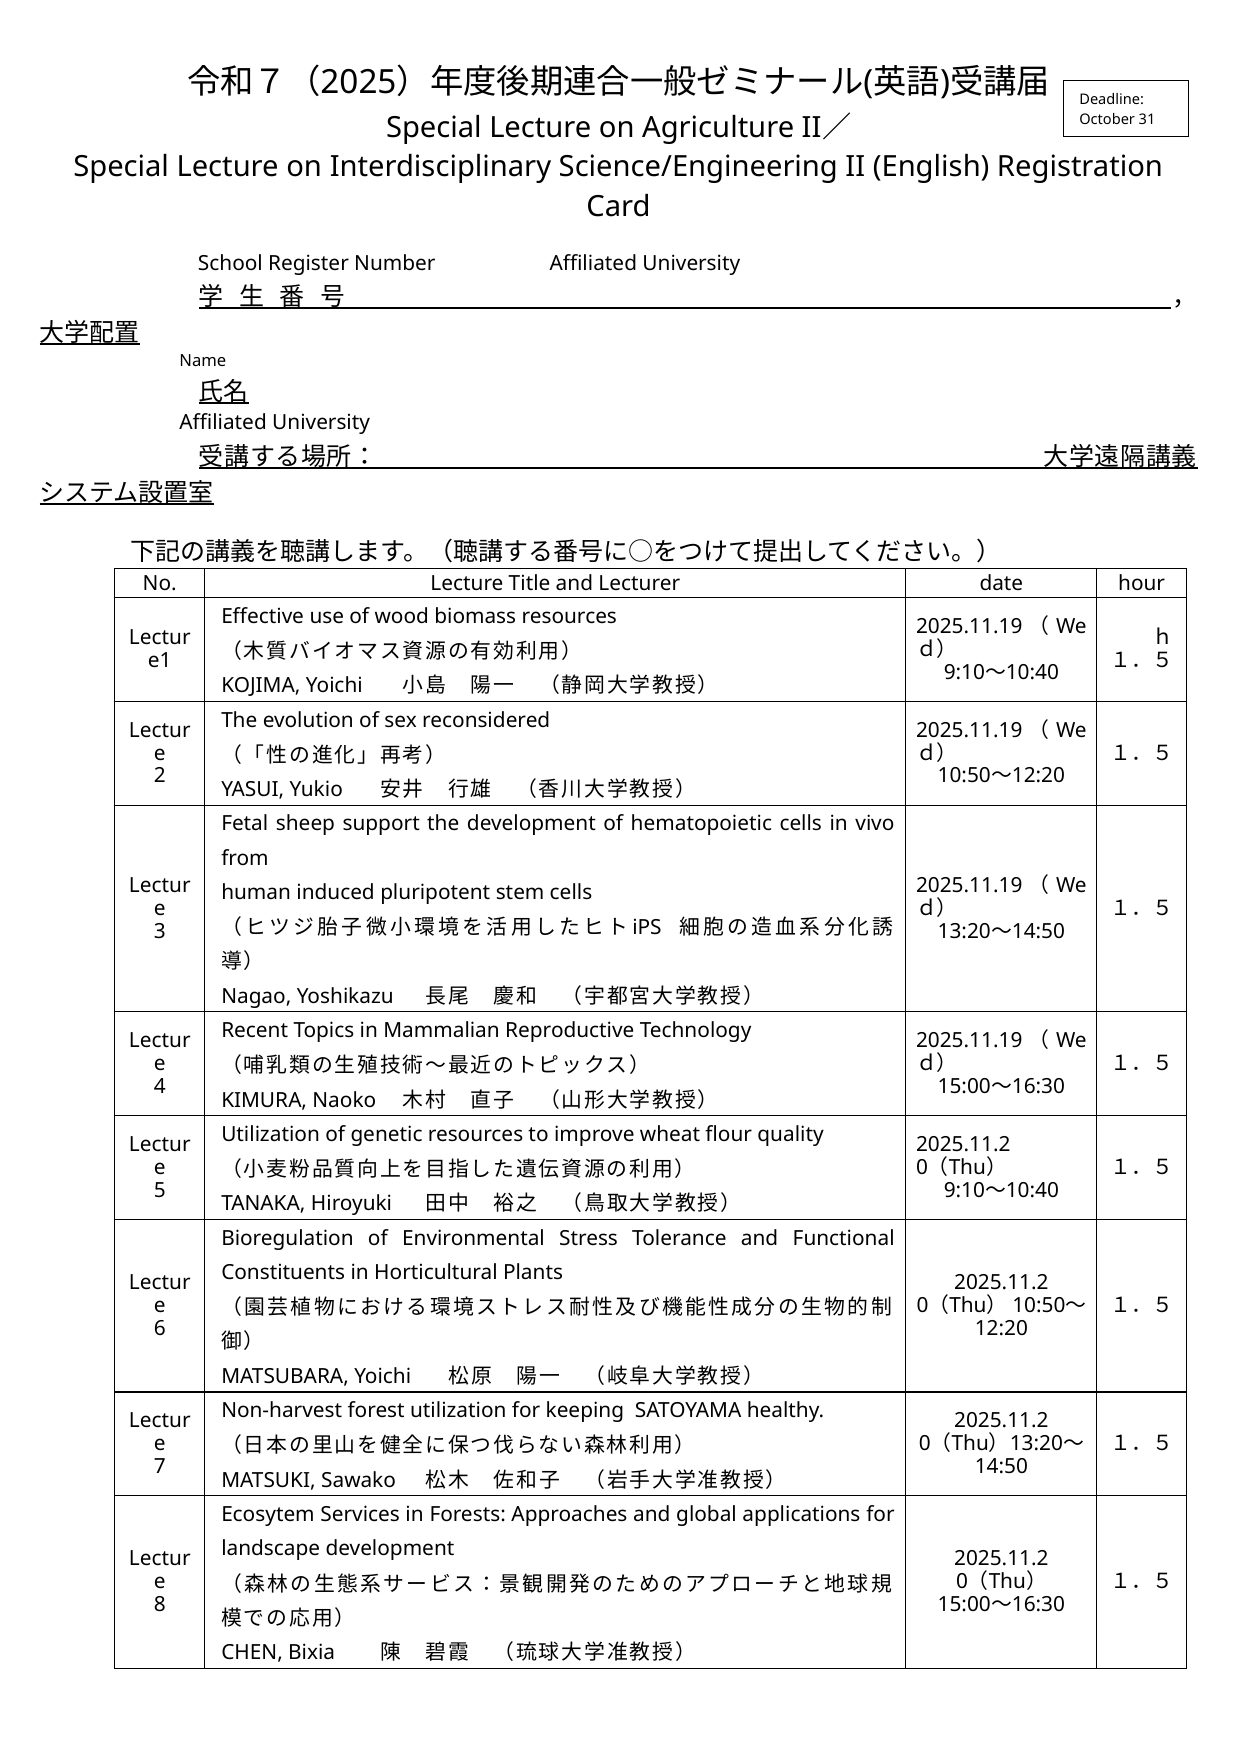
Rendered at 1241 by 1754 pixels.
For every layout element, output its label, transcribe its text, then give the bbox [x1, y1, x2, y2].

table_header date [906, 569, 1096, 597]
table_cell Lecture 5 [115, 1116, 204, 1219]
table_cell Lecture1 [115, 598, 204, 701]
text 下記の講義を聴講します。（聴講する番号に○をつけて提出してください。） [39, 531, 1197, 567]
table_cell Fetal sheep support the development of hematopoietic cells in vivo from human induced pluripotent stem cells （ヒツジ胎子微小環境を活用したヒトiPS細胞の造血系分化誘導） Nagao, Yoshikazu 長尾 慶和 （宇都宮大学教授） [205, 806, 905, 1011]
table_header hour [1097, 569, 1186, 597]
table_cell 2025.11.19（Weｄ） 9:10～10:40 [906, 598, 1096, 701]
table_cell １．５ [1097, 1116, 1186, 1219]
table_header No. [115, 569, 204, 597]
table_cell １．５ [1097, 1393, 1186, 1495]
text 令和７（2025）年度後期連合一般ゼミナール(英語)受講届 [39, 55, 1197, 103]
table_cell 2025.11.19（Weｄ） 13:20～14:50 [906, 806, 1096, 1011]
table_cell 2025.11.20（Thu） 15:00～16:30 [906, 1496, 1096, 1668]
text School Register Number Affiliated University [39, 248, 1197, 276]
table_cell １．５ [1097, 1220, 1186, 1391]
table_cell １．５ [1097, 1496, 1186, 1668]
table_cell Effective use of wood biomass resources （木質バイオマス資源の有効利用） KOJIMA, Yoichi 小島 陽一 （静岡大学教授） [205, 598, 905, 701]
table_cell The evolution of sex reconsidered （「性の進化」再考） YASUI, Yukio 安井 行雄 （香川大学教授） [205, 702, 905, 804]
table_cell Lecture 8 [115, 1496, 204, 1668]
table_cell Lecture 7 [115, 1393, 204, 1495]
table_cell 2025.11.20（Thu） 9:10～10:40 [906, 1116, 1096, 1219]
table_cell Lecture 6 [115, 1220, 204, 1391]
table_cell １．５ [1097, 1012, 1186, 1115]
table_cell 2025.11.19（Weｄ） 15:00～16:30 [906, 1012, 1096, 1115]
table_cell 2025.11.19（Weｄ） 10:50～12:20 [906, 702, 1096, 804]
table_cell Utilization of genetic resources to improve wheat flour quality （小麦粉品質向上を目指した遺伝資源の利用） TANAKA, Hiroyuki 田中 裕之 （鳥取大学教授） [205, 1116, 905, 1219]
table_header Lecture Title and Lecturer [205, 569, 905, 597]
table_cell １．５ [1097, 806, 1186, 1011]
table_cell Lecture 4 [115, 1012, 204, 1115]
table_cell 2025.11.20（Thu）13:20～14:50 [906, 1393, 1096, 1495]
text Name [39, 348, 1197, 371]
table_cell ｈ １．５ [1097, 598, 1186, 701]
table_cell １．５ [1097, 702, 1186, 804]
table_cell Lecture 3 [115, 806, 204, 1011]
text 受講する場所： 大学遠隔講義システム設置室 [39, 436, 1197, 508]
table_cell Recent Topics in Mammalian Reproductive Technology （哺乳類の生殖技術～最近のトピックス） KIMURA, Naoko 木村 直子 （山形大学教授） [205, 1012, 905, 1115]
text 氏名 [39, 371, 1197, 407]
table_cell Lecture 2 [115, 702, 204, 804]
text Special Lecture on Interdisciplinary Science/Engineering II (English) Registration Card [39, 146, 1197, 225]
table_cell 2025.11.20（Thu） 10:50～12:20 [906, 1220, 1096, 1391]
table_cell Bioregulation of Environmental Stress Tolerance and Functional Constituents in Horticultural Plants （園芸植物における環境ストレス耐性及び機能性成分の生物的制御） MATSUBARA, Yoichi 松原 陽一 （岐阜大学教授） [205, 1220, 905, 1391]
text Special Lecture on Agriculture II／ [39, 103, 1197, 146]
text Affiliated University [39, 407, 1197, 436]
text 学生番号 ， 大学配置 [39, 276, 1197, 348]
table_cell Non-harvest forest utilization for keeping SATOYAMA healthy. （日本の里山を健全に保つ伐らない森林利用） MATSUKI, Sawako 松木 佐和子 （岩手大学准教授） [205, 1393, 905, 1495]
table_cell Ecosytem Services in Forests: Approaches and global applications for landscape development （森林の生態系サービス：景観開発のためのアプローチと地球規模での応用） CHEN, Bixia 陳 碧霞 （琉球大学准教授） [205, 1496, 905, 1668]
